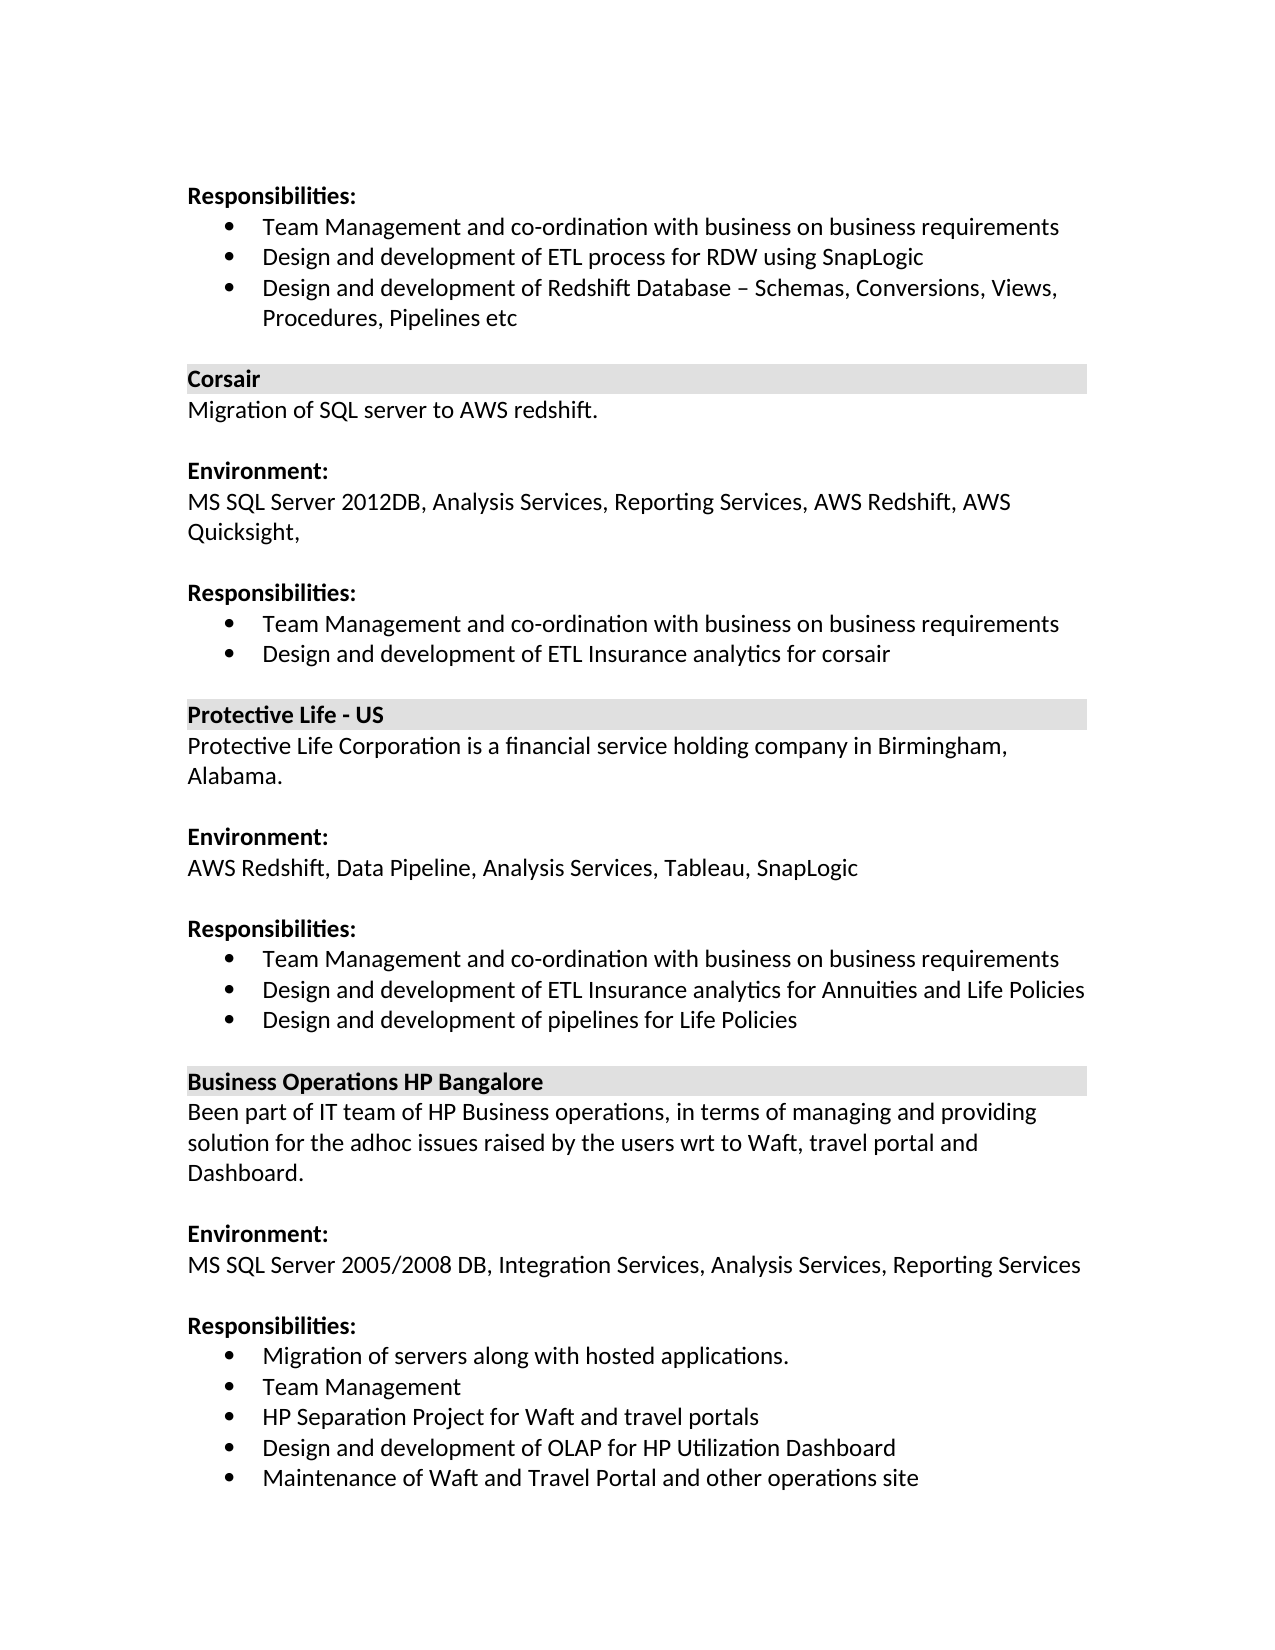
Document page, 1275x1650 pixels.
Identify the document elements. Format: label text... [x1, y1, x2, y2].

text Business Operations HP Bangalore [187, 1066, 1087, 1096]
list Design and development of pipelines for Life Policies [225, 1004, 1087, 1035]
text MS SQL Server 2012DB, Analysis Services, Reporting Services, AWS Redshift, AWS Quicksight, [187, 486, 1087, 547]
text AWS Redshift, Data Pipeline, Analysis Services, Tableau, SnapLogic [187, 852, 1087, 882]
text Migration of SQL server to AWS redshift. [187, 394, 1087, 425]
list Team Management and co-ordination with business on business requirements [225, 211, 1087, 242]
list Migration of servers along with hosted applications. [225, 1340, 1087, 1371]
text Protective Life - US [187, 699, 1087, 730]
text Protective Life Corporation is a financial service holding company in Birmingham, Alabama. [187, 730, 1087, 791]
list Design and development of Redshift Database – Schemas, Conversions, Views, Procedures, Pipelines etc [225, 272, 1087, 333]
list Design and development of OLAP for HP Utilization Dashboard [225, 1432, 1087, 1462]
text MS SQL Server 2005/2008 DB, Integration Services, Analysis Services, Reporting Services [187, 1249, 1087, 1279]
text Corsair [187, 364, 1087, 394]
text Responsibilities: [187, 1310, 1087, 1340]
text Environment: [187, 821, 1087, 852]
text Responsibilities: [187, 181, 1087, 211]
text Been part of IT team of HP Business operations, in terms of managing and providing solution for the adhoc issues raised by the users wrt to Waft, travel portal and Dashboard. [187, 1096, 1087, 1188]
text Responsibilities: [187, 913, 1087, 943]
text Responsibilities: [187, 577, 1087, 608]
list Design and development of ETL process for RDW using SnapLogic [225, 242, 1087, 272]
list Design and development of ETL Insurance analytics for Annuities and Life Policies [225, 974, 1087, 1004]
list Team Management and co-ordination with business on business requirements [225, 943, 1087, 974]
text Environment: [187, 455, 1087, 486]
list Team Management and co-ordination with business on business requirements [225, 608, 1087, 638]
list Design and development of ETL Insurance analytics for corsair [225, 638, 1087, 669]
list HP Separation Project for Waft and travel portals [225, 1401, 1087, 1432]
list Team Management [225, 1371, 1087, 1401]
list Maintenance of Waft and Travel Portal and other operations site [225, 1462, 1087, 1493]
text Environment: [187, 1218, 1087, 1249]
